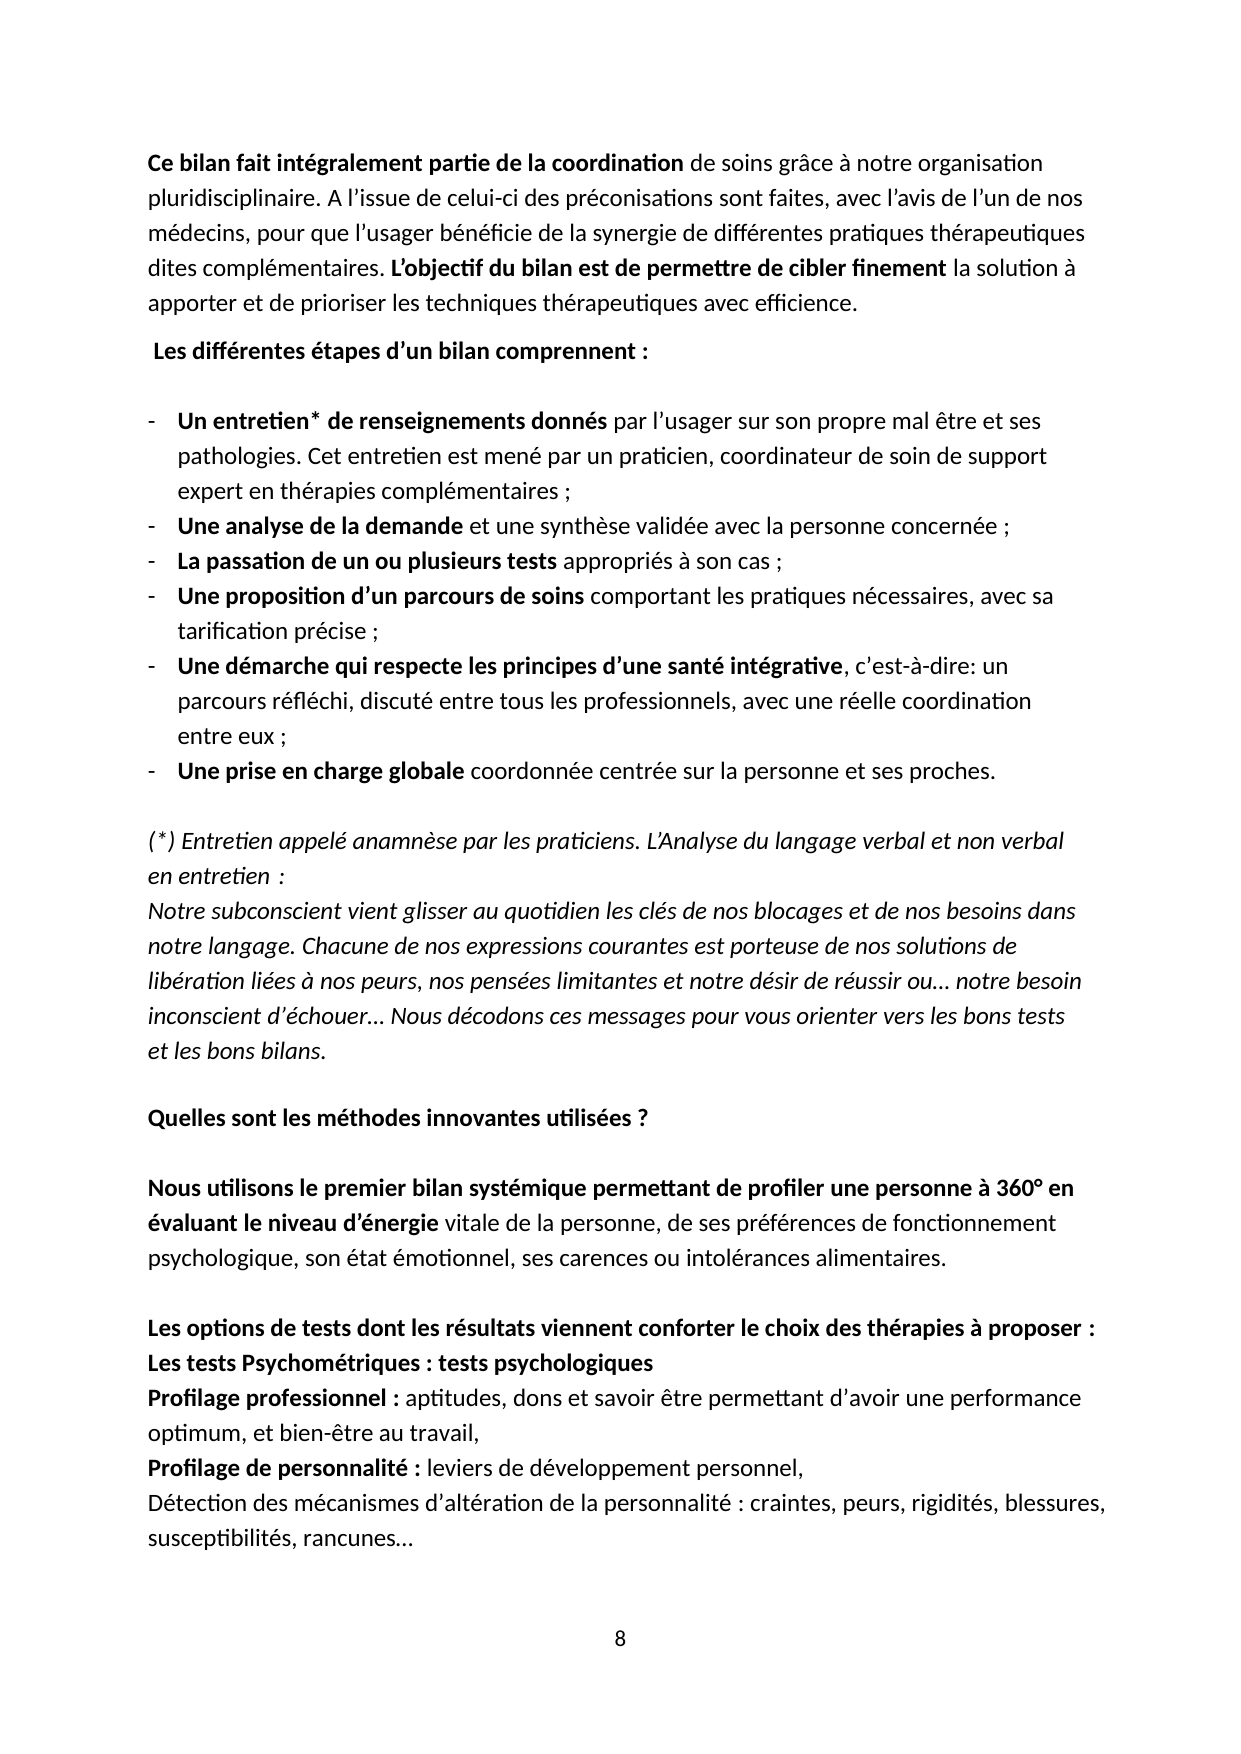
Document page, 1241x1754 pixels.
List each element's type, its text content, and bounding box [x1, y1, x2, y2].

list Une prise en charge globale coordonnée centrée sur la personne et ses proches. [148, 755, 1093, 786]
list Une proposition d’un parcours de soins comportant les pratiques nécessaires, avec sa tarification précise ; [148, 580, 1093, 646]
text Profilage de personnalité : leviers de développement personnel, [148, 1452, 1152, 1482]
list Un entretien* de renseignements donnés par l’usager sur son propre mal être et ses pathologies. Cet entretien est mené par un praticien, coordinateur de soin de support expert en thérapies complémentaires ; [148, 405, 1093, 506]
text Détection des mécanismes d’altération de la personnalité : craintes, peurs, rigidités, blessures, susceptibilités, rancunes… [148, 1487, 1152, 1552]
text Les options de tests dont les résultats viennent conforter le choix des thérapies à proposer : [148, 1312, 1152, 1342]
text Ce bilan fait intégralement partie de la coordination de soins grâce à notre organisation pluridisciplinaire. A l’issue de celui-ci des préconisations sont faites, avec l’avis de l’un de nos médecins, pour que l’usager bénéficie de la synergie de différentes pratiques thérapeutiques dites complémentaires. L’objectif du bilan est de permettre de cibler finement la solution à apporter et de prioriser les techniques thérapeutiques avec efficience. [148, 148, 1093, 318]
list Une analyse de la demande et une synthèse validée avec la personne concernée ; [148, 510, 1093, 541]
text Notre subconscient vient glisser au quotidien les clés de nos blocages et de nos besoins dans notre langage. Chacune de nos expressions courantes est porteuse de nos solutions de libération liées à nos peurs, nos pensées limitantes et notre désir de réussir ou… notre besoin inconscient d’échouer… Nous décodons ces messages pour vous orienter vers les bons tests et les bons bilans. [148, 895, 1093, 1098]
text Les différentes étapes d’un bilan comprennent : [148, 335, 1093, 366]
list La passation de un ou plusieurs tests appropriés à son cas ; [148, 545, 1093, 576]
text Profilage professionnel : aptitudes, dons et savoir être permettant d’avoir une performance optimum, et bien-être au travail, [148, 1382, 1152, 1447]
text Les tests Psychométriques : tests psychologiques [148, 1347, 1152, 1377]
list Une démarche qui respecte les principes d’une santé intégrative, c’est-à-dire: un parcours réfléchi, discuté entre tous les professionnels, avec une réelle coordination entre eux ; [148, 650, 1093, 751]
text Nous utilisons le premier bilan systémique permettant de profiler une personne à 360° en évaluant le niveau d’énergie vitale de la personne, de ses préférences de fonctionnement psychologique, son état émotionnel, ses carences ou intolérances alimentaires. [148, 1172, 1152, 1272]
text (*) Entretien appelé anamnèse par les praticiens. L’Analyse du langage verbal et non verbal en entretien : [148, 825, 1093, 891]
text Quelles sont les méthodes innovantes utilisées ? [148, 1102, 1152, 1132]
